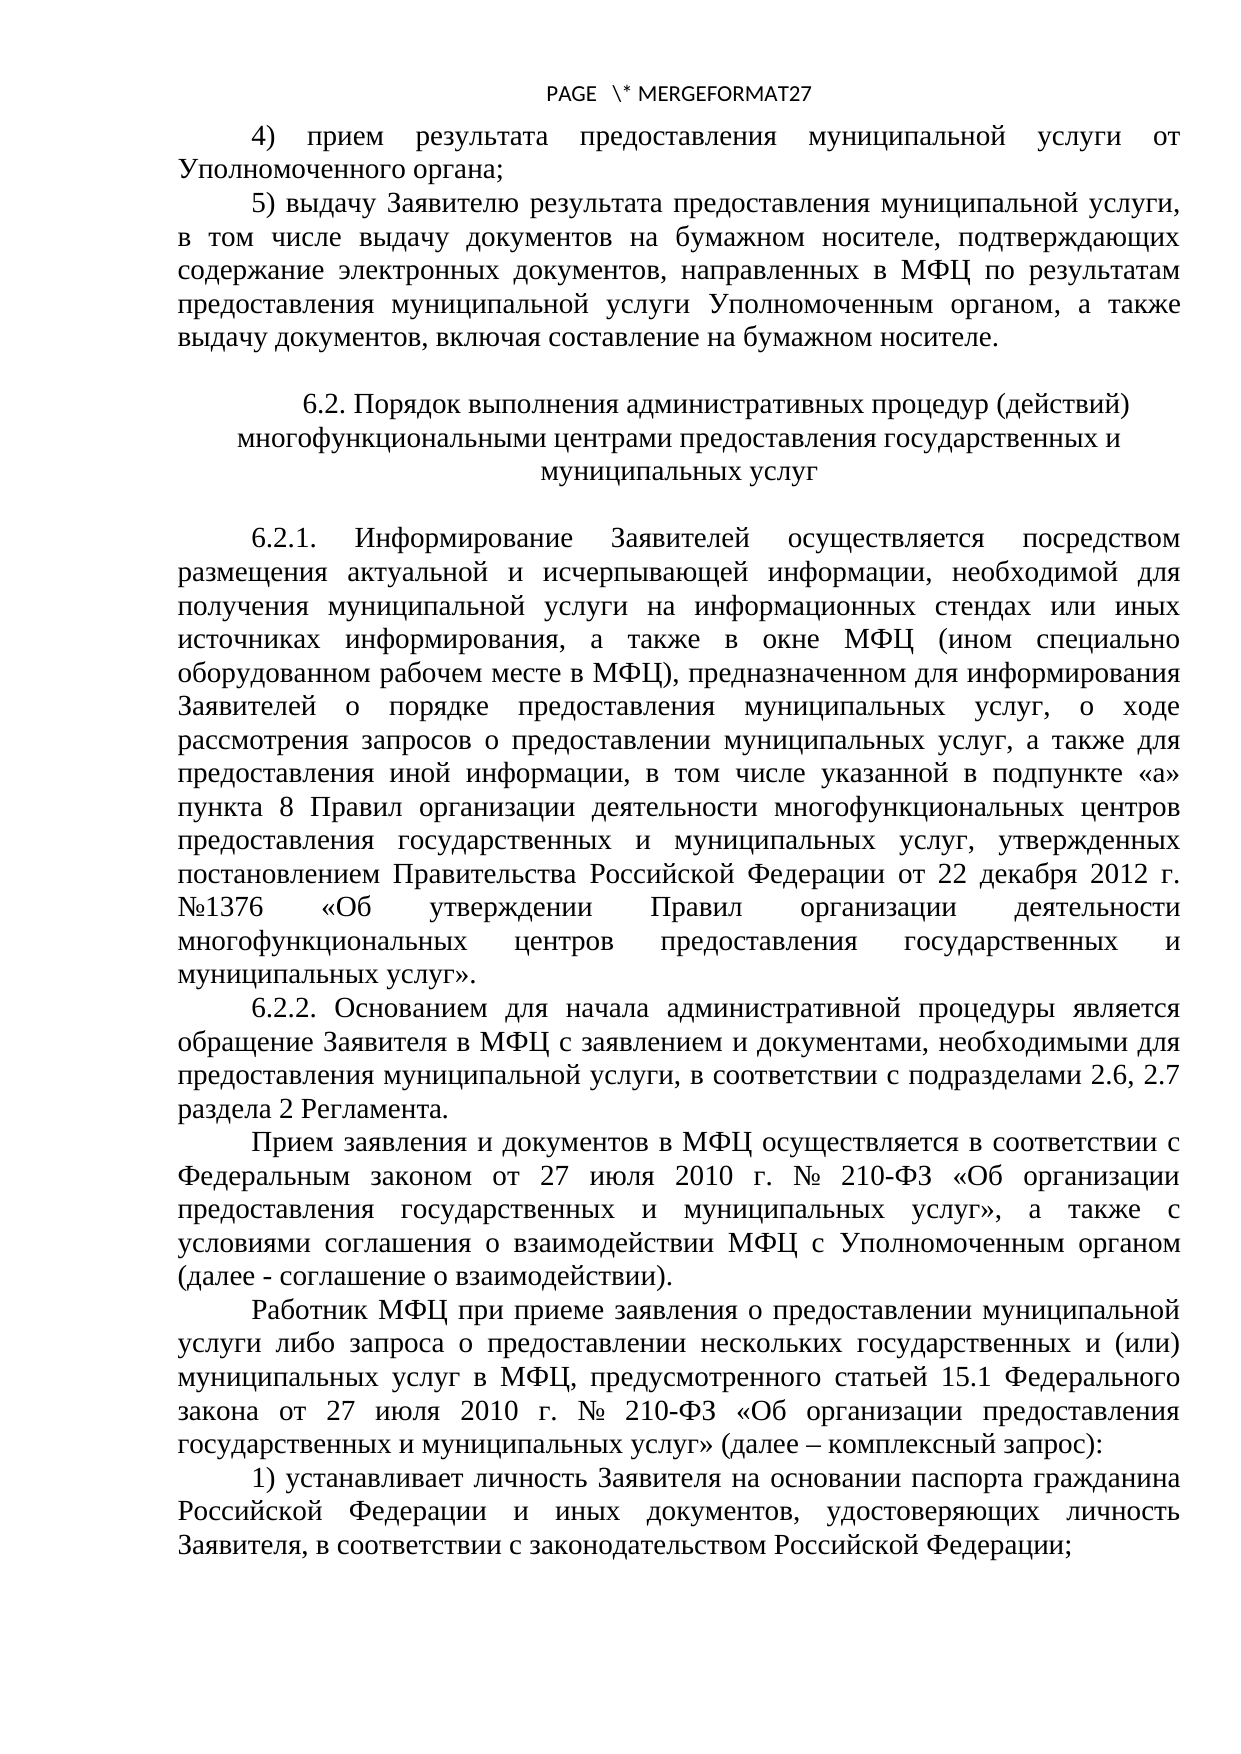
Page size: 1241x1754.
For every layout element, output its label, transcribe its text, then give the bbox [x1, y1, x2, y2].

text 6.2.2. Основанием для начала административной процедуры является обращение Заявителя в МФЦ с заявлением и документами, необходимыми для предоставления муниципальной услуги, в соответствии с подразделами 2.6, 2.7 раздела 2 Регламента. [177, 990, 1181, 1124]
text 1) устанавливает личность Заявителя на основании паспорта гражданина Российской Федерации и иных документов, удостоверяющих личность Заявителя, в соответствии с законодательством Российской Федерации; [177, 1460, 1181, 1560]
text 4) прием результата предоставления муниципальной услуги от Уполномоченного органа; [177, 118, 1181, 185]
text Прием заявления и документов в МФЦ осуществляется в соответствии с Федеральным законом от 27 июля 2010 г. № 210-ФЗ «Об организации предоставления государственных и муниципальных услуг», а также с условиями соглашения о взаимодействии МФЦ с Уполномоченным органом (далее - соглашение о взаимодействии). [177, 1124, 1181, 1292]
text 5) выдачу Заявителю результата предоставления муниципальной услуги, в том числе выдачу документов на бумажном носителе, подтверждающих содержание электронных документов, направленных в МФЦ по результатам предоставления муниципальной услуги Уполномоченным органом, а также выдачу документов, включая составление на бумажном носителе. [177, 185, 1181, 353]
text Работник МФЦ при приеме заявления о предоставлении муниципальной услуги либо запроса о предоставлении нескольких государственных и (или) муниципальных услуг в МФЦ, предусмотренного статьей 15.1 Федерального закона от 27 июля 2010 г. № 210-ФЗ «Об организации предоставления государственных и муниципальных услуг» (далее – комплексный запрос): [177, 1292, 1181, 1460]
text 6.2. Порядок выполнения административных процедур (действий) многофункциональными центрами предоставления государственных и муниципальных услуг [177, 386, 1181, 487]
text 6.2.1. Информирование Заявителей осуществляется посредством размещения актуальной и исчерпывающей информации, необходимой для получения муниципальной услуги на информационных стендах или иных источниках информирования, а также в окне МФЦ (ином специально оборудованном рабочем месте в МФЦ), предназначенном для информирования Заявителей о порядке предоставления муниципальных услуг, о ходе рассмотрения запросов о предоставлении муниципальных услуг, а также для предоставления иной информации, в том числе указанной в подпункте «а» пункта 8 Правил организации деятельности многофункциональных центров предоставления государственных и муниципальных услуг, утвержденных постановлением Правительства Российской Федерации от 22 декабря 2012 г. №1376 «Об утверждении Правил организации деятельности многофункциональных центров предоставления государственных и муниципальных услуг». [177, 521, 1181, 990]
